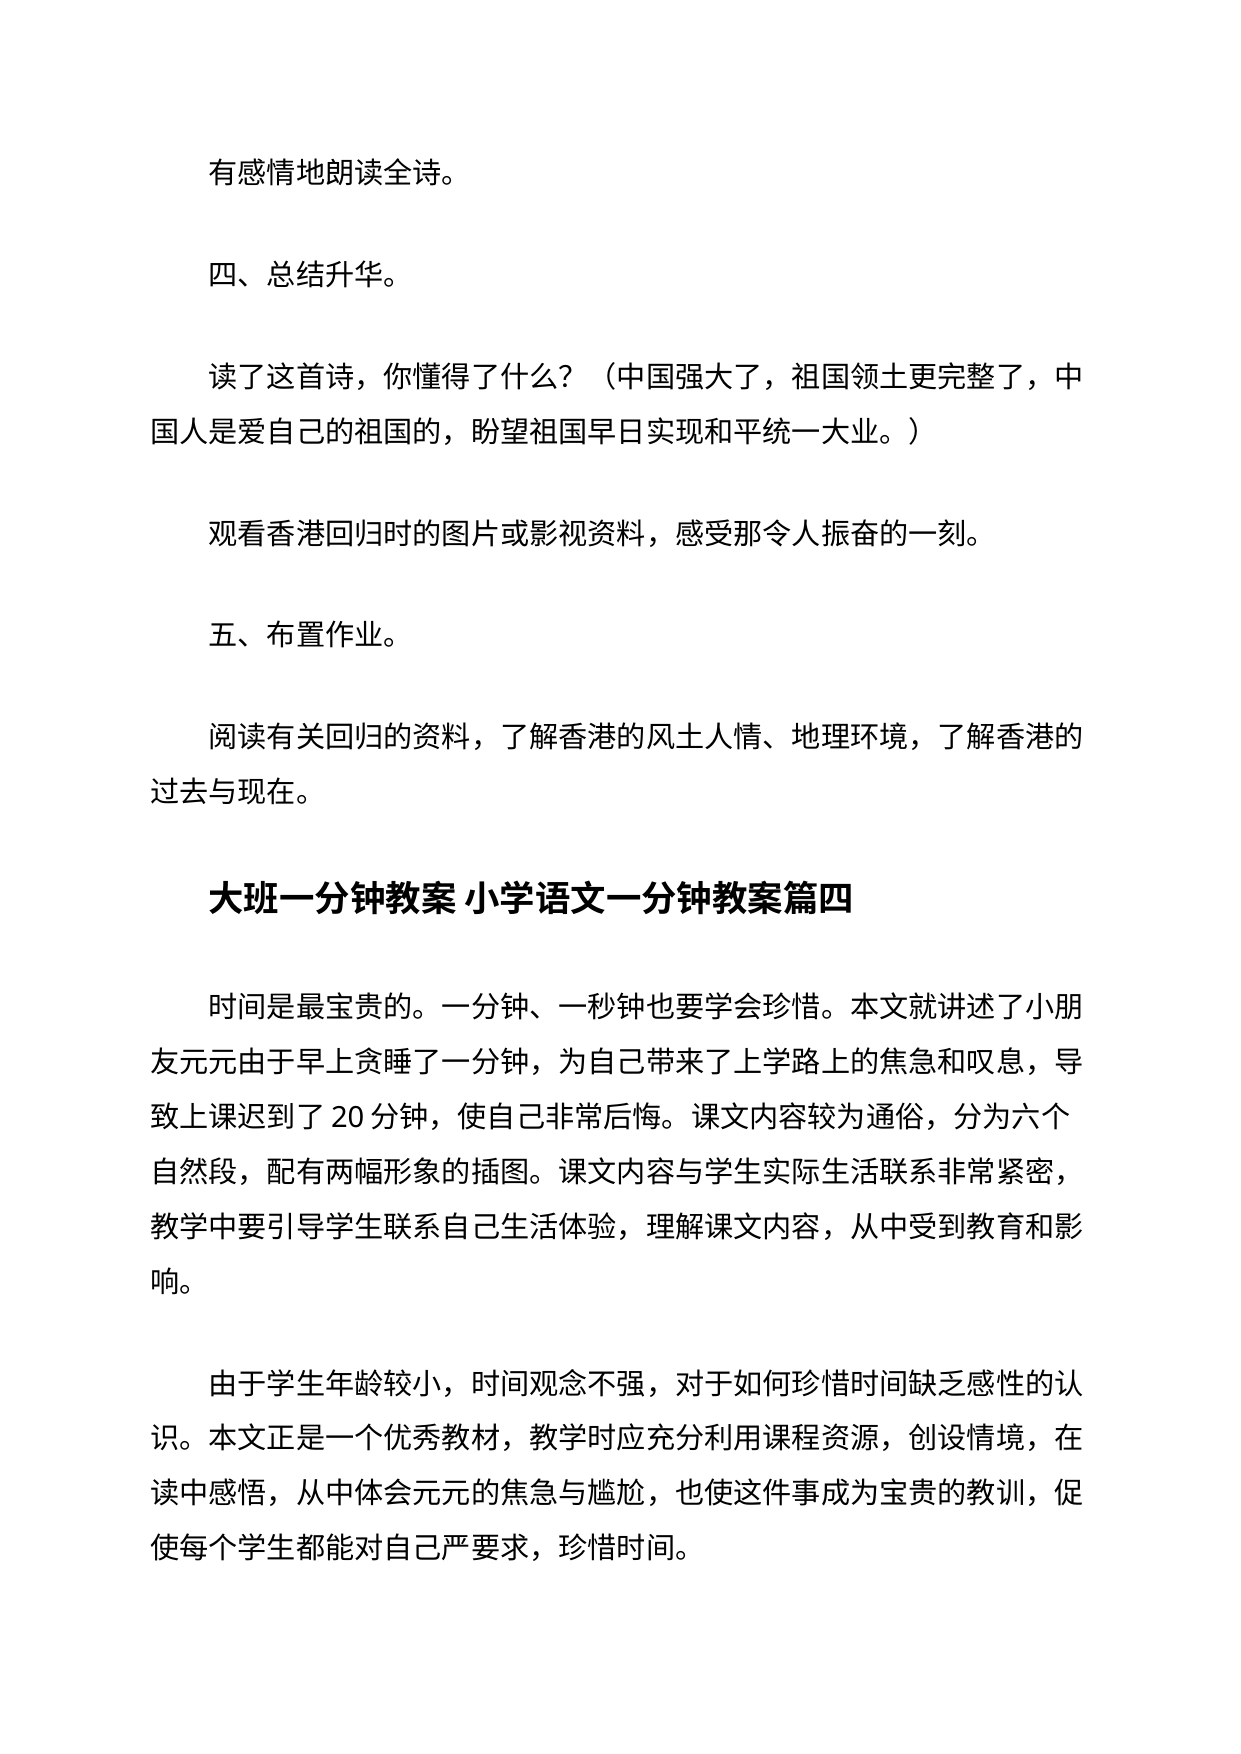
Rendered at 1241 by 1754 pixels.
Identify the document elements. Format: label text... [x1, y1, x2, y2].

text 读了这首诗，你懂得了什么？（中国强大了，祖国领土更完整了，中国人是爱自己的祖国的，盼望祖国早日实现和平统一大业。） [150, 353, 1090, 451]
text 五、布置作业。 [150, 612, 1090, 654]
text 有感情地朗读全诗。 [150, 150, 1090, 192]
text 由于学生年龄较小，时间观念不强，对于如何珍惜时间缺乏感性的认识。本文正是一个优秀教材，教学时应充分利用课程资源，创设情境，在读中感悟，从中体会元元的焦急与尴尬，也使这件事成为宝贵的教训，促使每个学生都能对自己严要求，珍惜时间。 [150, 1360, 1090, 1567]
text 四、总结升华。 [150, 252, 1090, 294]
text 大班一分钟教案 小学语文一分钟教案篇四 [150, 870, 1090, 922]
text 观看香港回归时的图片或影视资料，感受那令人振奋的一刻。 [150, 510, 1090, 552]
text 时间是最宝贵的。一分钟、一秒钟也要学会珍惜。本文就讲述了小朋友元元由于早上贪睡了一分钟，为自己带来了上学路上的焦急和叹息，导致上课迟到了20分钟，使自己非常后悔。课文内容较为通俗，分为六个自然段，配有两幅形象的插图。课文内容与学生实际生活联系非常紧密，教学中要引导学生联系自己生活体验，理解课文内容，从中受到教育和影响。 [150, 984, 1090, 1301]
text 阅读有关回归的资料，了解香港的风土人情、地理环境，了解香港的过去与现在。 [150, 714, 1090, 811]
